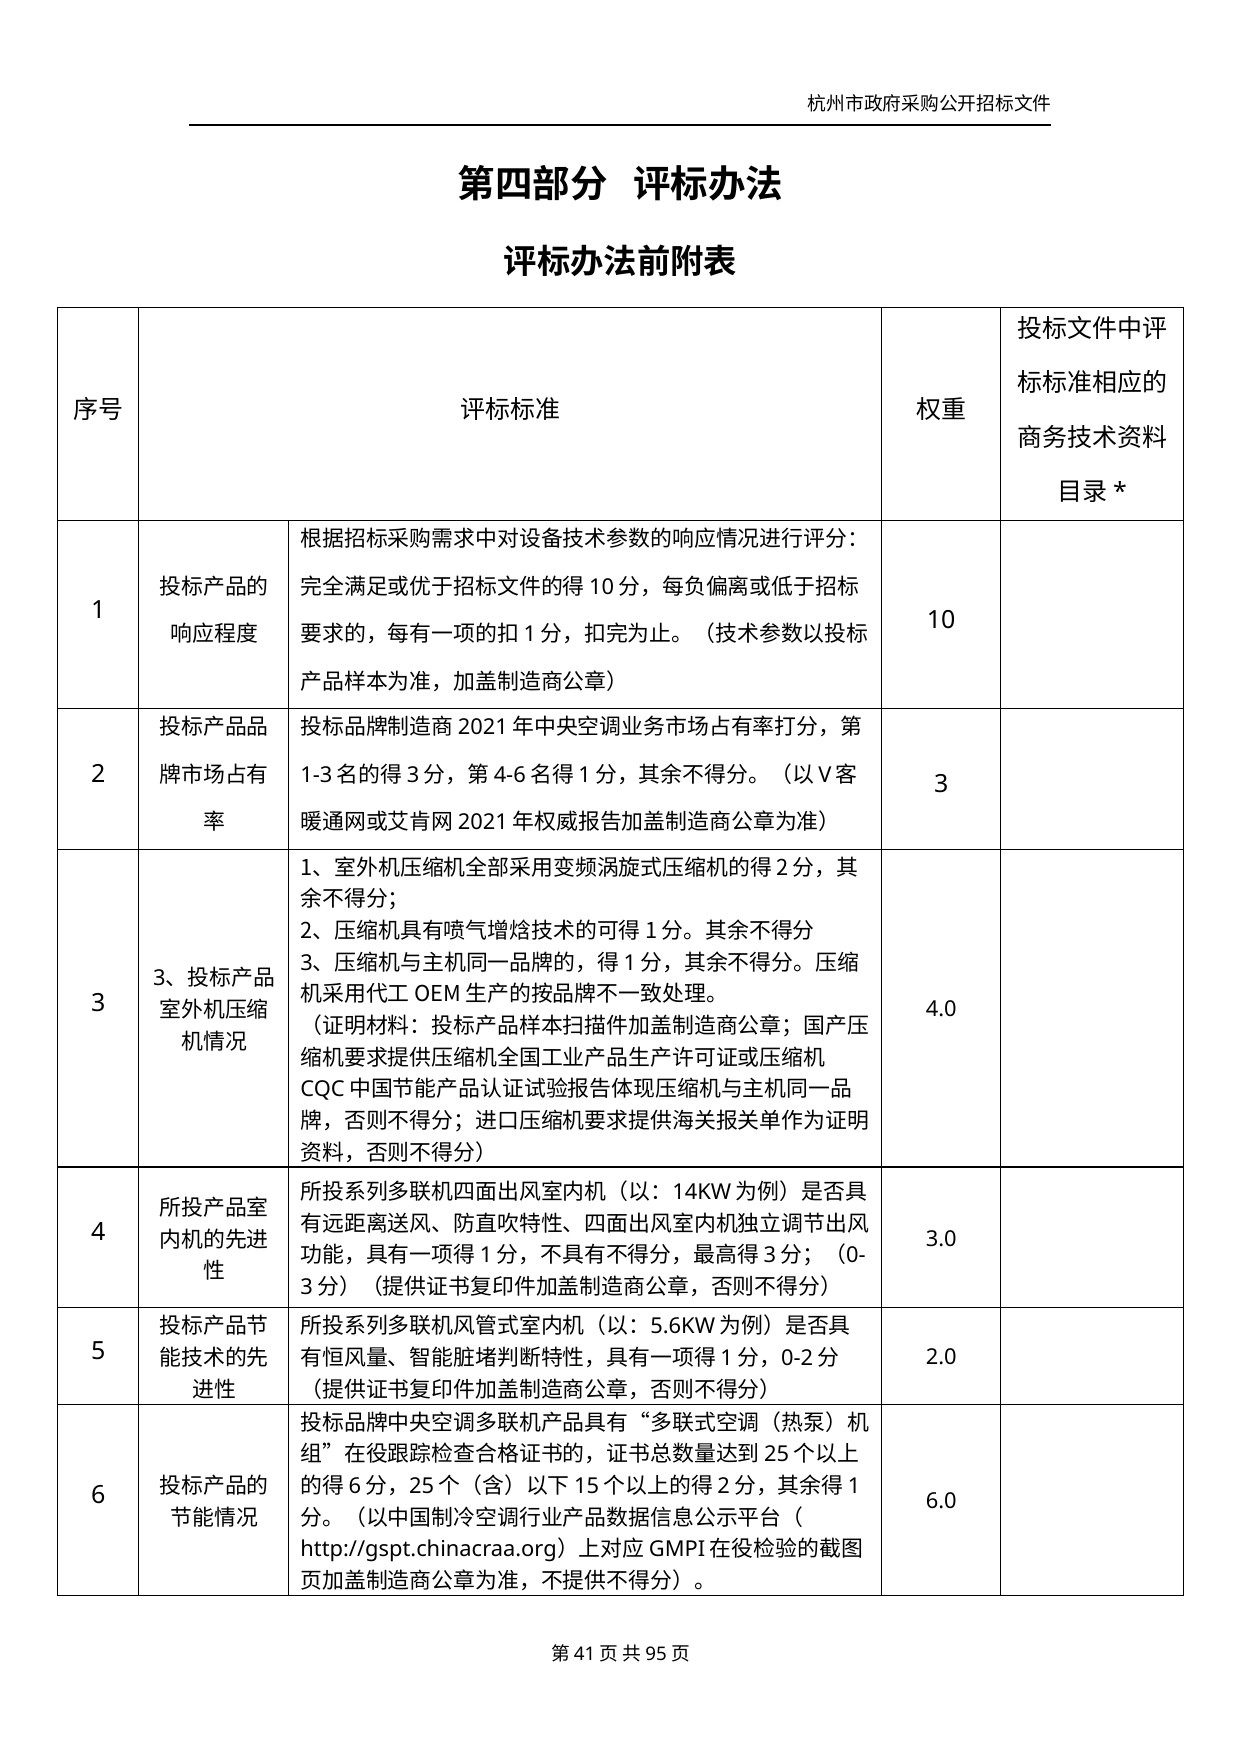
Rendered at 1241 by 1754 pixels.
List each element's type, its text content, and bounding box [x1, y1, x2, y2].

table_cell [1001, 709, 1183, 848]
table_cell 投标产品品牌市场占有率 [139, 709, 288, 848]
table_cell 1 [58, 521, 138, 708]
table_cell 3 [882, 709, 1000, 848]
table_cell [1001, 850, 1183, 1166]
table_cell 3 [58, 850, 138, 1166]
table_cell 4 [58, 1168, 138, 1307]
table_header 评标标准 [139, 308, 881, 520]
table_cell 所投系列多联机四面出风室内机（以：14KW为例）是否具有远距离送风、防直吹特性、四面出风室内机独立调节出风功能，具有一项得1分，不具有不得分，最高得3分；（0-3分）（提供证书复印件加盖制造商公章，否则不得分） [289, 1168, 881, 1307]
table_cell 10 [882, 521, 1000, 708]
table_header 序号 [58, 308, 138, 520]
table_cell [1001, 1405, 1183, 1595]
table_cell 投标产品的节能情况 [139, 1405, 288, 1595]
table_cell 2.0 [882, 1308, 1000, 1403]
table_cell 6 [58, 1405, 138, 1595]
table_cell 5 [58, 1308, 138, 1403]
table_cell 4.0 [882, 850, 1000, 1166]
table_cell 1、室外机压缩机全部采用变频涡旋式压缩机的得2分，其余不得分； 2、压缩机具有喷气增焓技术的可得1分。其余不得分 3、压缩机与主机同一品牌的，得1分，其余不得分。压缩机采用代工OEM生产的按品牌不一致处理。 （证明材料：投标产品样本扫描件加盖制造商公章；国产压缩机要求提供压缩机全国工业产品生产许可证或压缩机CQC中国节能产品认证试验报告体现压缩机与主机同一品牌，否则不得分；进口压缩机要求提供海关报关单作为证明资料，否则不得分） [289, 850, 881, 1166]
table_cell 投标产品节能技术的先进性 [139, 1308, 288, 1403]
table_cell 3、投标产品室外机压缩机情况 [139, 850, 288, 1166]
table_cell 6.0 [882, 1405, 1000, 1595]
table_cell 投标产品的响应程度 [139, 521, 288, 708]
table_header 权重 [882, 308, 1000, 520]
text 评标办法前附表 [189, 235, 1051, 283]
table_cell 2 [58, 709, 138, 848]
table_cell [1001, 1168, 1183, 1307]
text 第四部分 评标办法 [189, 153, 1051, 208]
table_cell 所投系列多联机风管式室内机（以：5.6KW为例）是否具有恒风量、智能脏堵判断特性，具有一项得1分，0-2分（提供证书复印件加盖制造商公章，否则不得分） [289, 1308, 881, 1403]
table_cell [1001, 1308, 1183, 1403]
table_cell 投标品牌制造商2021年中央空调业务市场占有率打分，第1-3名的得3分，第4-6名得1分，其余不得分。（以V客暖通网或艾肯网2021年权威报告加盖制造商公章为准） [289, 709, 881, 848]
table_cell [1001, 521, 1183, 708]
table_cell 投标品牌中央空调多联机产品具有“多联式空调（热泵）机组”在役跟踪检查合格证书的，证书总数量达到25个以上的得6分，25个（含）以下15个以上的得2分，其余得1分。（以中国制冷空调行业产品数据信息公示平台（http://gspt.chinacraa.org）上对应GMPI在役检验的截图页加盖制造商公章为准，不提供不得分）。 [289, 1405, 881, 1595]
table_header 投标文件中评标标准相应的商务技术资料目录 * [1001, 308, 1183, 520]
table_cell 3.0 [882, 1168, 1000, 1307]
table_cell 根据招标采购需求中对设备技术参数的响应情况进行评分：完全满足或优于招标文件的得10分，每负偏离或低于招标要求的，每有一项的扣1分，扣完为止。（技术参数以投标产品样本为准，加盖制造商公章） [289, 521, 881, 708]
table_cell 所投产品室内机的先进性 [139, 1168, 288, 1307]
